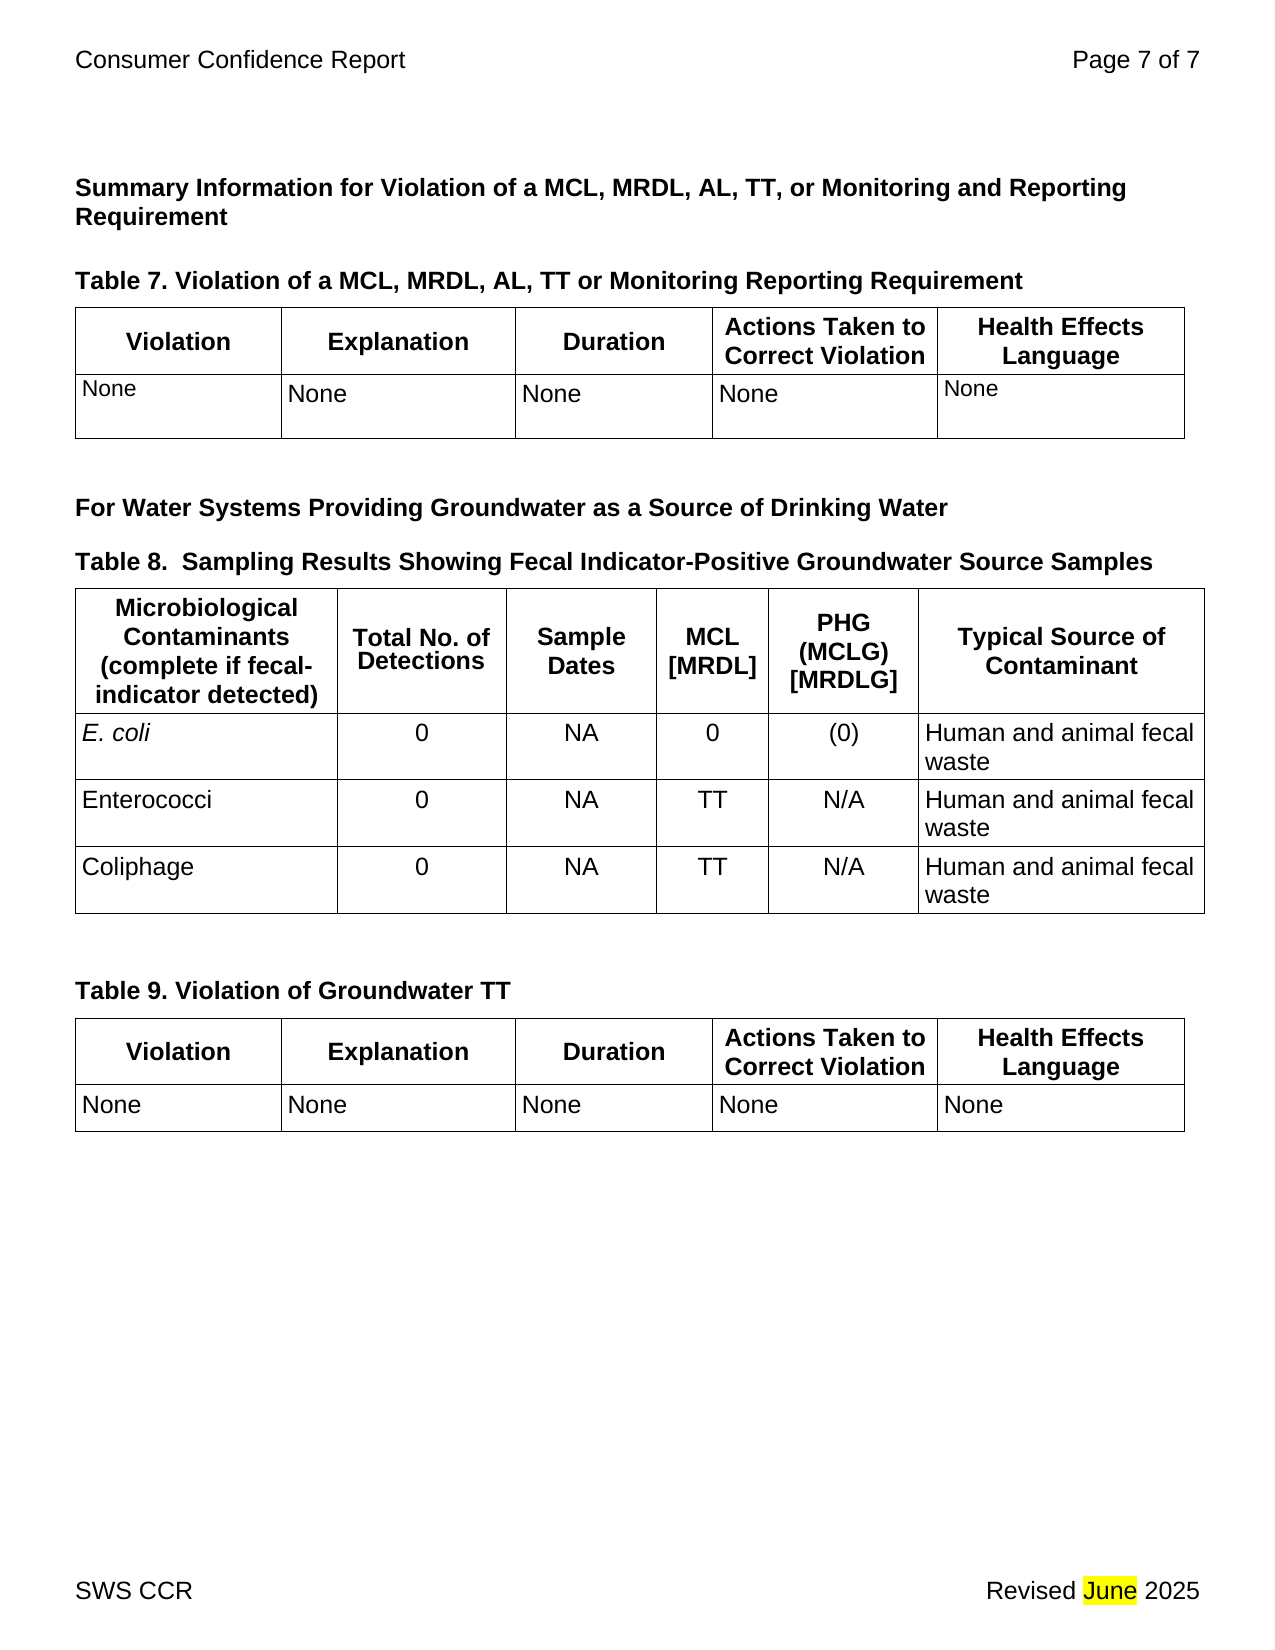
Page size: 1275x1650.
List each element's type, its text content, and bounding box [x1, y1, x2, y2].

table_cell None [713, 375, 937, 438]
table_header PHG (MCLG) [MRDLG] [769, 589, 918, 712]
table_cell None [938, 1085, 1184, 1131]
table_cell None [713, 1085, 937, 1131]
table_cell None [282, 1085, 515, 1131]
table_cell N/A [769, 847, 918, 913]
table_header Total No. of Detections [338, 589, 506, 712]
table_cell None [516, 375, 712, 438]
table_cell 0 [338, 780, 506, 846]
table_header Health Effects Language [938, 1019, 1184, 1084]
subtitle Summary Information for Violation of a MCL, MRDL, AL, TT, or Monitoring and Reporting Requirement [75, 173, 1200, 230]
table_cell 0 [657, 714, 768, 779]
table_cell (0) [769, 714, 918, 779]
table_cell NA [507, 714, 656, 779]
table_header Duration [516, 1019, 712, 1084]
table_cell None [76, 375, 281, 438]
table_header Explanation [282, 1019, 515, 1084]
table_cell NA [507, 847, 656, 913]
table_header Explanation [282, 308, 515, 374]
table_header Violation [76, 1019, 281, 1084]
table_cell Coliphage [76, 847, 337, 913]
table_cell None [282, 375, 515, 438]
table_cell Human and animal fecal waste [919, 847, 1204, 913]
table_cell NA [507, 780, 656, 846]
table_header Actions Taken to Correct Violation [713, 1019, 937, 1084]
table_header Health Effects Language [938, 308, 1184, 374]
table_cell Enterococci [76, 780, 337, 846]
table_header MCL [MRDL] [657, 589, 768, 712]
subtitle For Water Systems Providing Groundwater as a Source of Drinking Water [75, 493, 1200, 522]
table_header Microbiological Contaminants (complete if fecal-indicator detected) [76, 589, 337, 712]
table_header Actions Taken to Correct Violation [713, 308, 937, 374]
table_cell None [516, 1085, 712, 1131]
table_cell 0 [338, 847, 506, 913]
table_cell N/A [769, 780, 918, 846]
table_cell TT [657, 847, 768, 913]
table_cell TT [657, 780, 768, 846]
table_header Typical Source of Contaminant [919, 589, 1204, 712]
table_header Duration [516, 308, 712, 374]
table_header Sample Dates [507, 589, 656, 712]
text Table 8. Sampling Results Showing Fecal Indicator-Positive Groundwater Source Samples [75, 547, 1200, 576]
table_cell Human and animal fecal waste [919, 780, 1204, 846]
table_header Violation [76, 308, 281, 374]
table_cell None [76, 1085, 281, 1131]
table_cell Human and animal fecal waste [919, 714, 1204, 779]
text Table 7. Violation of a MCL, MRDL, AL, TT or Monitoring Reporting Requirement [75, 266, 1200, 294]
text Table 9. Violation of Groundwater TT [75, 976, 1200, 1005]
table_cell 0 [338, 714, 506, 779]
table_cell E. coli [76, 714, 337, 779]
table_cell None [938, 375, 1184, 438]
